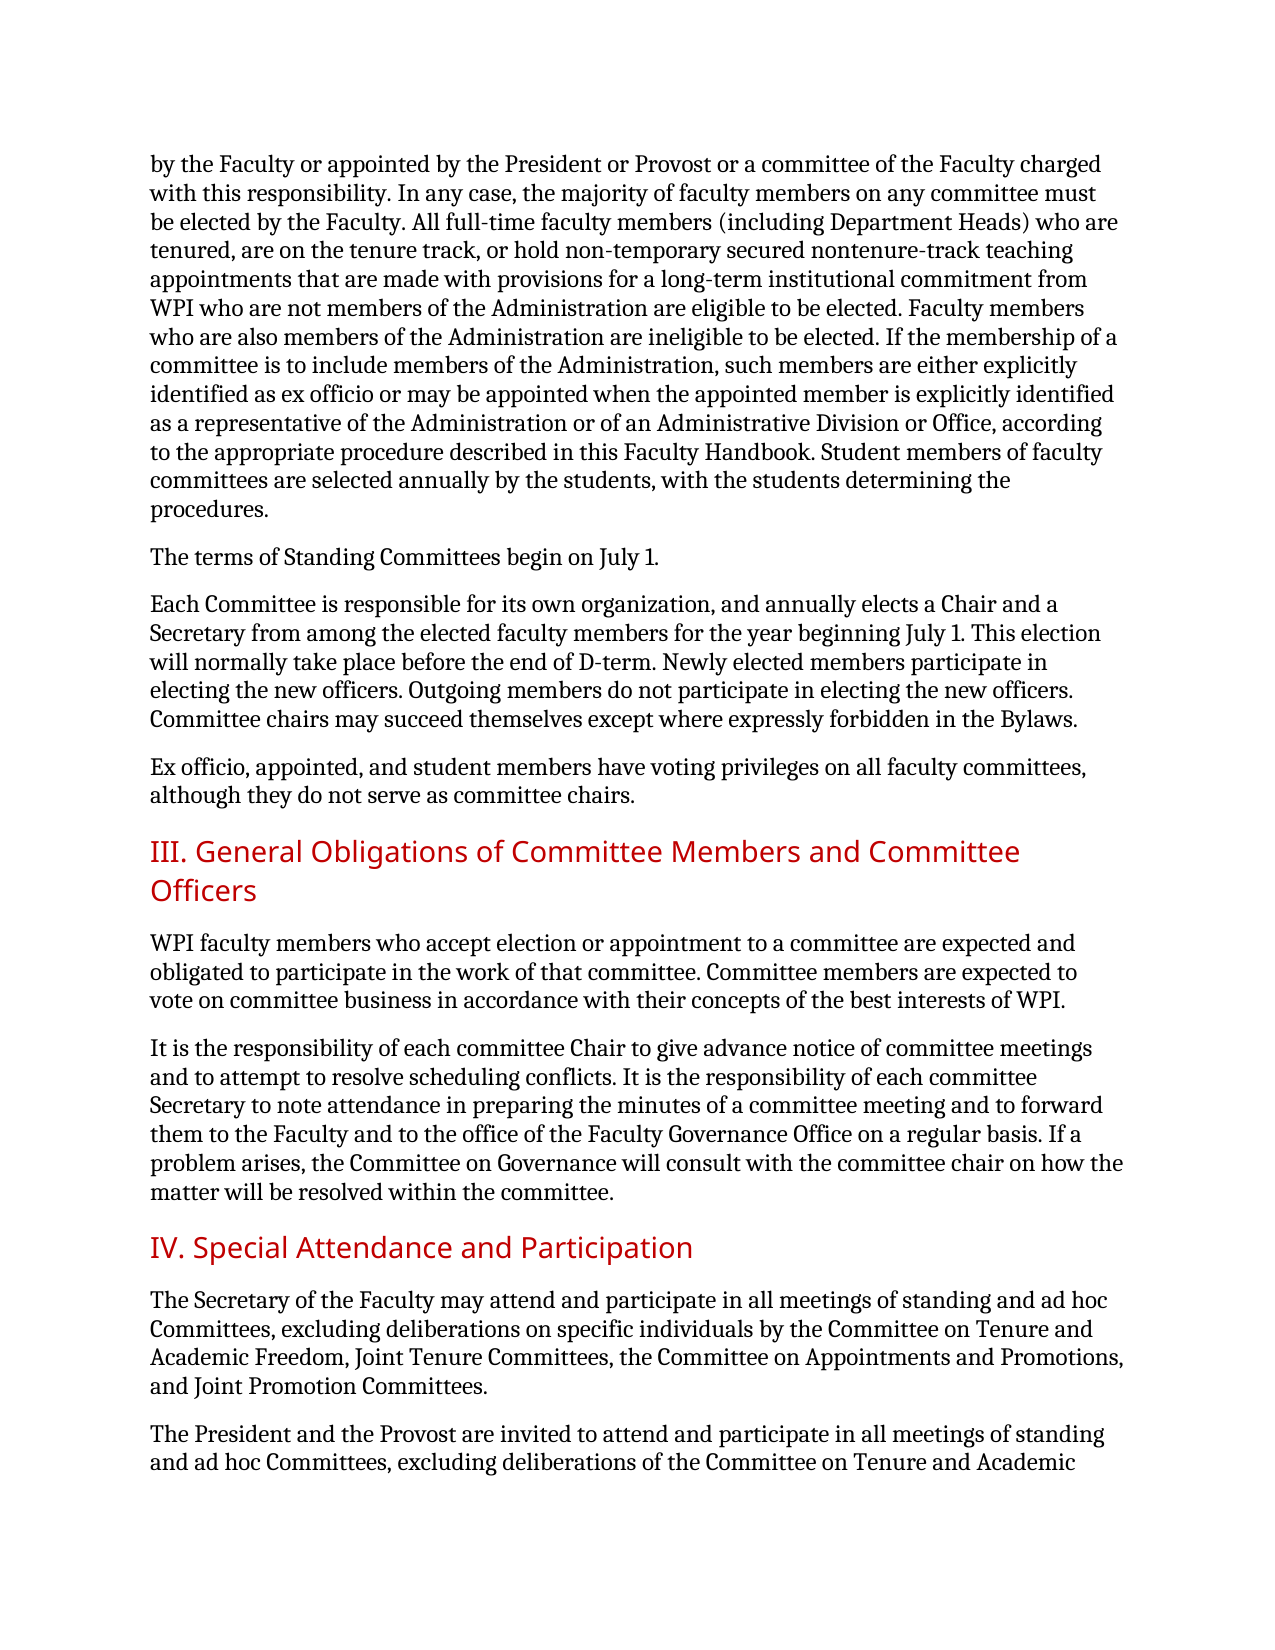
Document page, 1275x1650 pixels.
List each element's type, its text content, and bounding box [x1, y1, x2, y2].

text Each Committee is responsible for its own organization, and annually elects a Chair and a Secretary from among the elected faculty members for the year beginning July 1. This election will normally take place before the end of D-term. Newly elected members participate in electing the new officers. Outgoing members do not participate in electing the new officers. Committee chairs may succeed themselves except where expressly forbidden in the Bylaws. [150, 590, 1125, 734]
text It is the responsibility of each committee Chair to give advance notice of committee meetings and to attempt to resolve scheduling conflicts. It is the responsibility of each committee Secretary to note attendance in preparing the minutes of a committee meeting and to forward them to the Faculty and to the office of the Faculty Governance Office on a regular basis. If a problem arises, the Committee on Governance will consult with the committee chair on how the matter will be resolved within the committee. [150, 1034, 1125, 1206]
text The Secretary of the Faculty may attend and participate in all meetings of standing and ad hoc Committees, excluding deliberations on specific individuals by the Committee on Tenure and Academic Freedom, Joint Tenure Committees, the Committee on Appointments and Promotions, and Joint Promotion Committees. [150, 1286, 1125, 1401]
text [150, 150, 1125, 524]
text WPI faculty members who accept election or appointment to a committee are expected and obligated to participate in the work of that committee. Committee members are expected to vote on committee business in accordance with their concepts of the best interests of WPI. [150, 929, 1125, 1015]
text The terms of Standing Committees begin on July 1. [150, 542, 1125, 571]
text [150, 1419, 1125, 1477]
text Ex officio, appointed, and student members have voting privileges on all faculty committees, although they do not serve as committee chairs. [150, 752, 1125, 810]
subtitle IV. Special Attendance and Participation [150, 1227, 1125, 1267]
subtitle III. General Obligations of Committee Members and Committee Officers [150, 831, 1125, 910]
